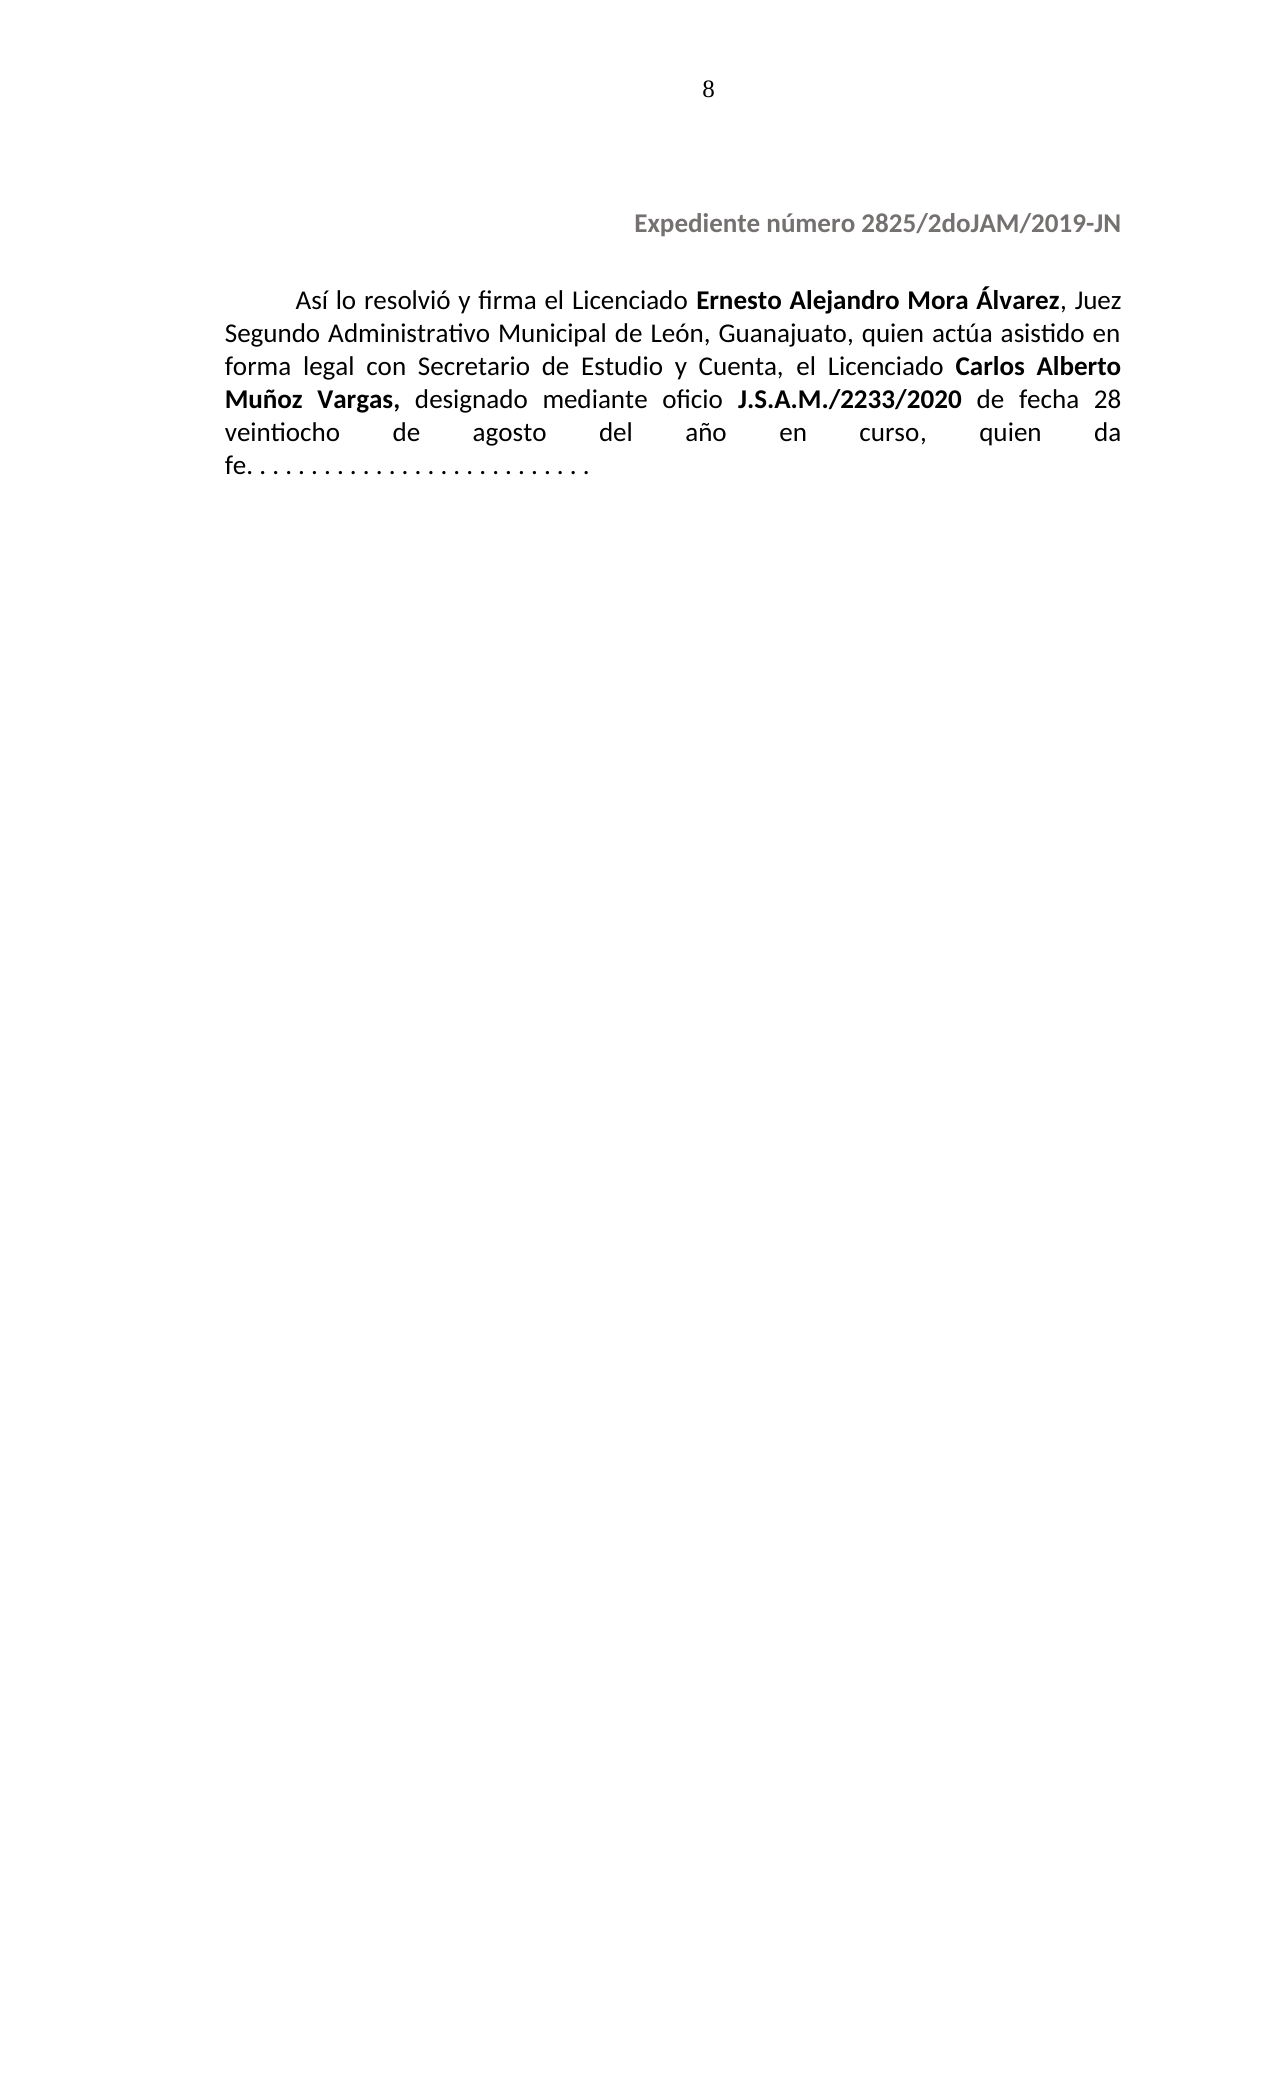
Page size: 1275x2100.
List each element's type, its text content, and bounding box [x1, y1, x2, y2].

text Así lo resolvió y firma el Licenciado Ernesto Alejandro Mora Álvarez, Juez Segundo Administrativo Municipal de León, Guanajuato, quien actúa asistido en forma legal con Secretario de Estudio y Cuenta, el Licenciado Carlos Alberto Muñoz Vargas, designado mediante oficio J.S.A.M./2233/2020 de fecha 28 veintiocho de agosto del año en curso, quien da fe. . . . . . . . . . . . . . . . . . . . . . . . . . . [224, 283, 1121, 482]
